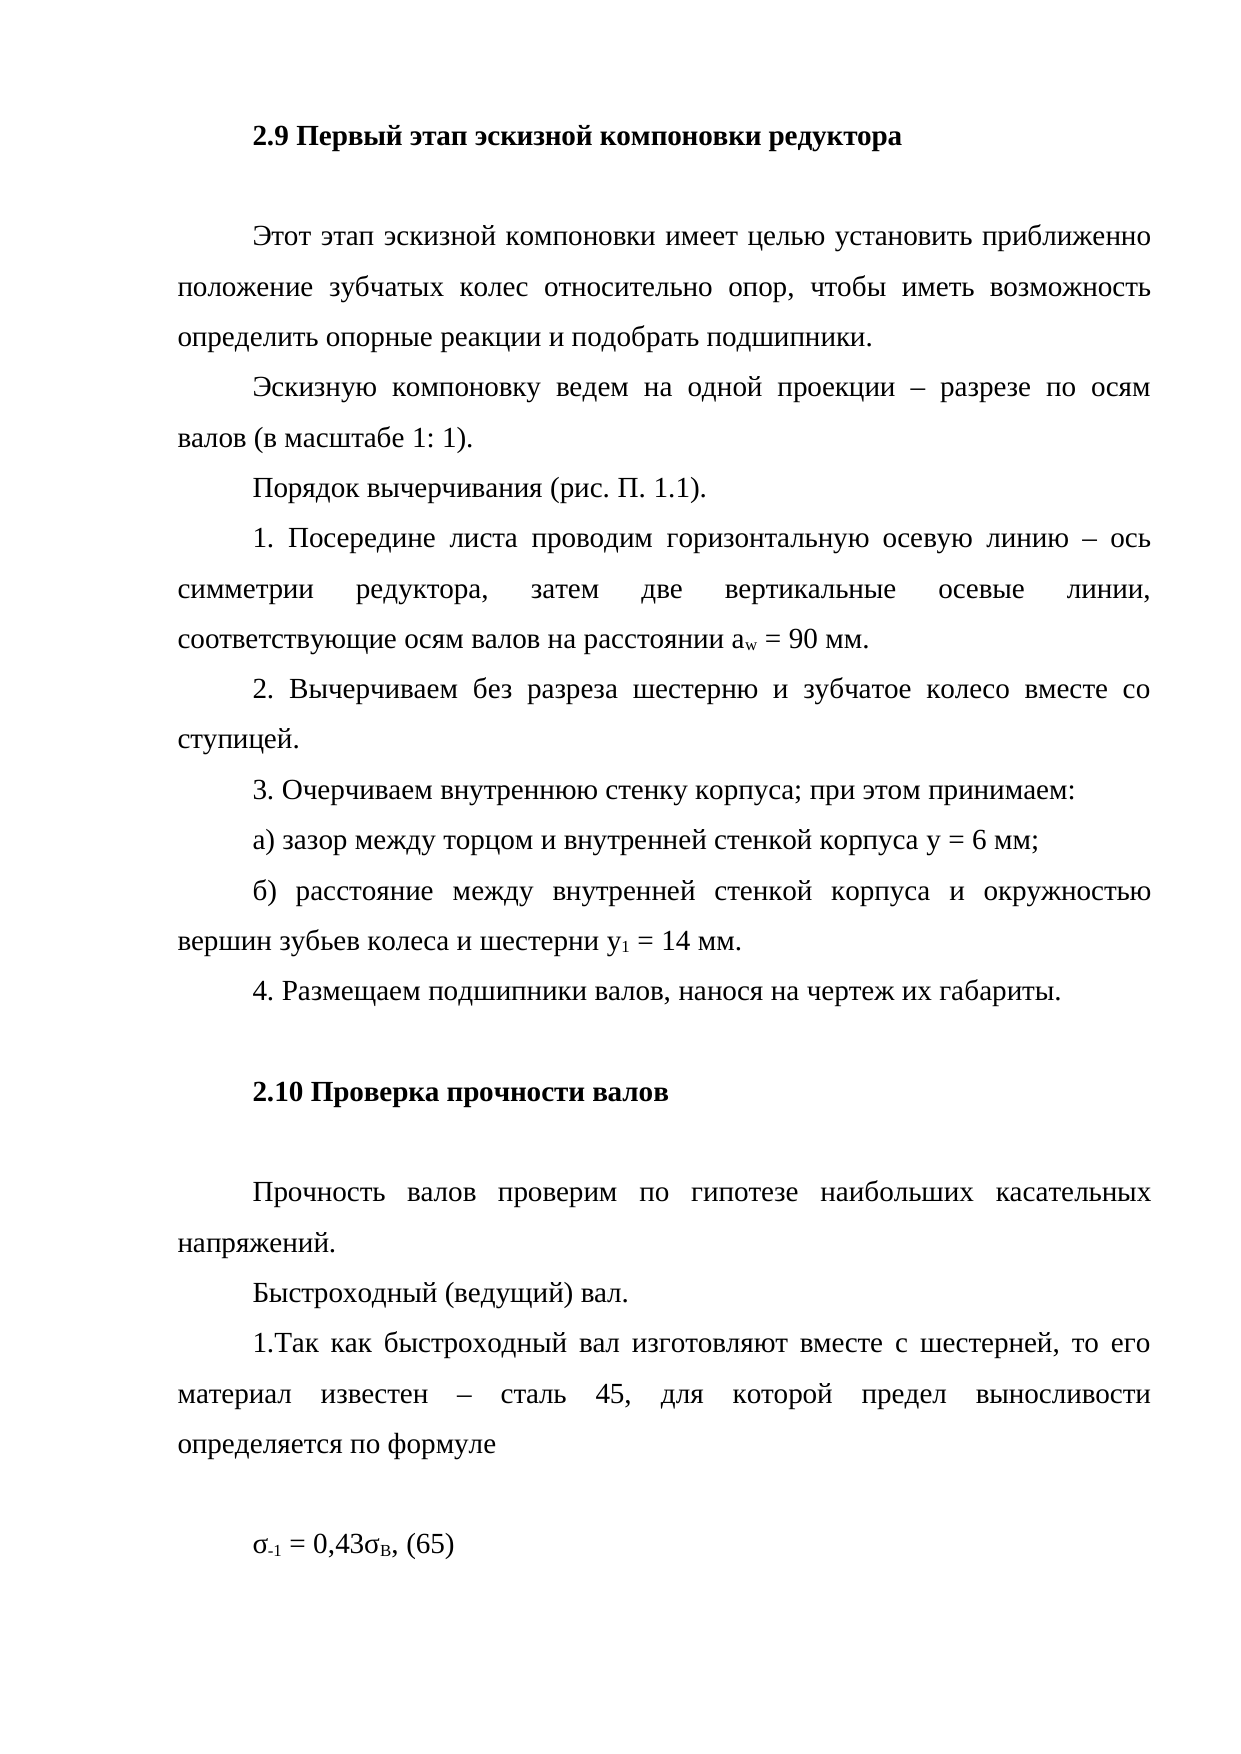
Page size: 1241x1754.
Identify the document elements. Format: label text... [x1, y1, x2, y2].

text а) зазор между торцом и внутренней стенкой корпуса y = ; [177, 822, 1152, 856]
text Быстроходный (ведущий) вал. [177, 1275, 1152, 1309]
text Порядок вычерчивания (рис. П. 1.1). [177, 470, 1152, 504]
text 4. Размещаем подшипники валов, нанося на чертеж их габариты. [177, 973, 1152, 1007]
subtitle 2.10 Проверка прочности валов [177, 1074, 1152, 1108]
subtitle 2.9 Первый этап эскизной компоновки редуктора [177, 118, 1152, 152]
text Этот этап эскизной компоновки имеет целью установить приближенно положение зубчатых колес относительно опор, чтобы иметь возможность определить опорные реакции и подобрать подшипники. [177, 219, 1152, 353]
text Прочность валов проверим по гипотезе наибольших касательных напряжений. [177, 1175, 1152, 1258]
text σ-1 = 0,43σВ, (65) [177, 1527, 1152, 1560]
text 1.Так как быстроходный вал изготовляют вместе с шестерней, то его материал известен – сталь 45, для которой предел выносливости определяется по формуле [177, 1326, 1152, 1460]
text 1. Посередине листа проводим горизонтальную осевую линию – ось симметрии редуктора, затем две вертикальные осевые линии, соответствующие осям валов на расстоянии аw = . [177, 521, 1152, 655]
text 2. Вычерчиваем без разреза шестерню и зубчатое колесо вместе со ступицей. [177, 672, 1152, 755]
text 3. Очерчиваем внутреннюю стенку корпуса; при этом принимаем: [177, 772, 1152, 806]
text Эскизную компоновку ведем на одной проекции – разрезе по осям валов (в масштабе 1: 1). [177, 370, 1152, 453]
text б) расстояние между внутренней стенкой корпуса и окружностью вершин зубьев колеса и шестерни y1 = . [177, 873, 1152, 957]
